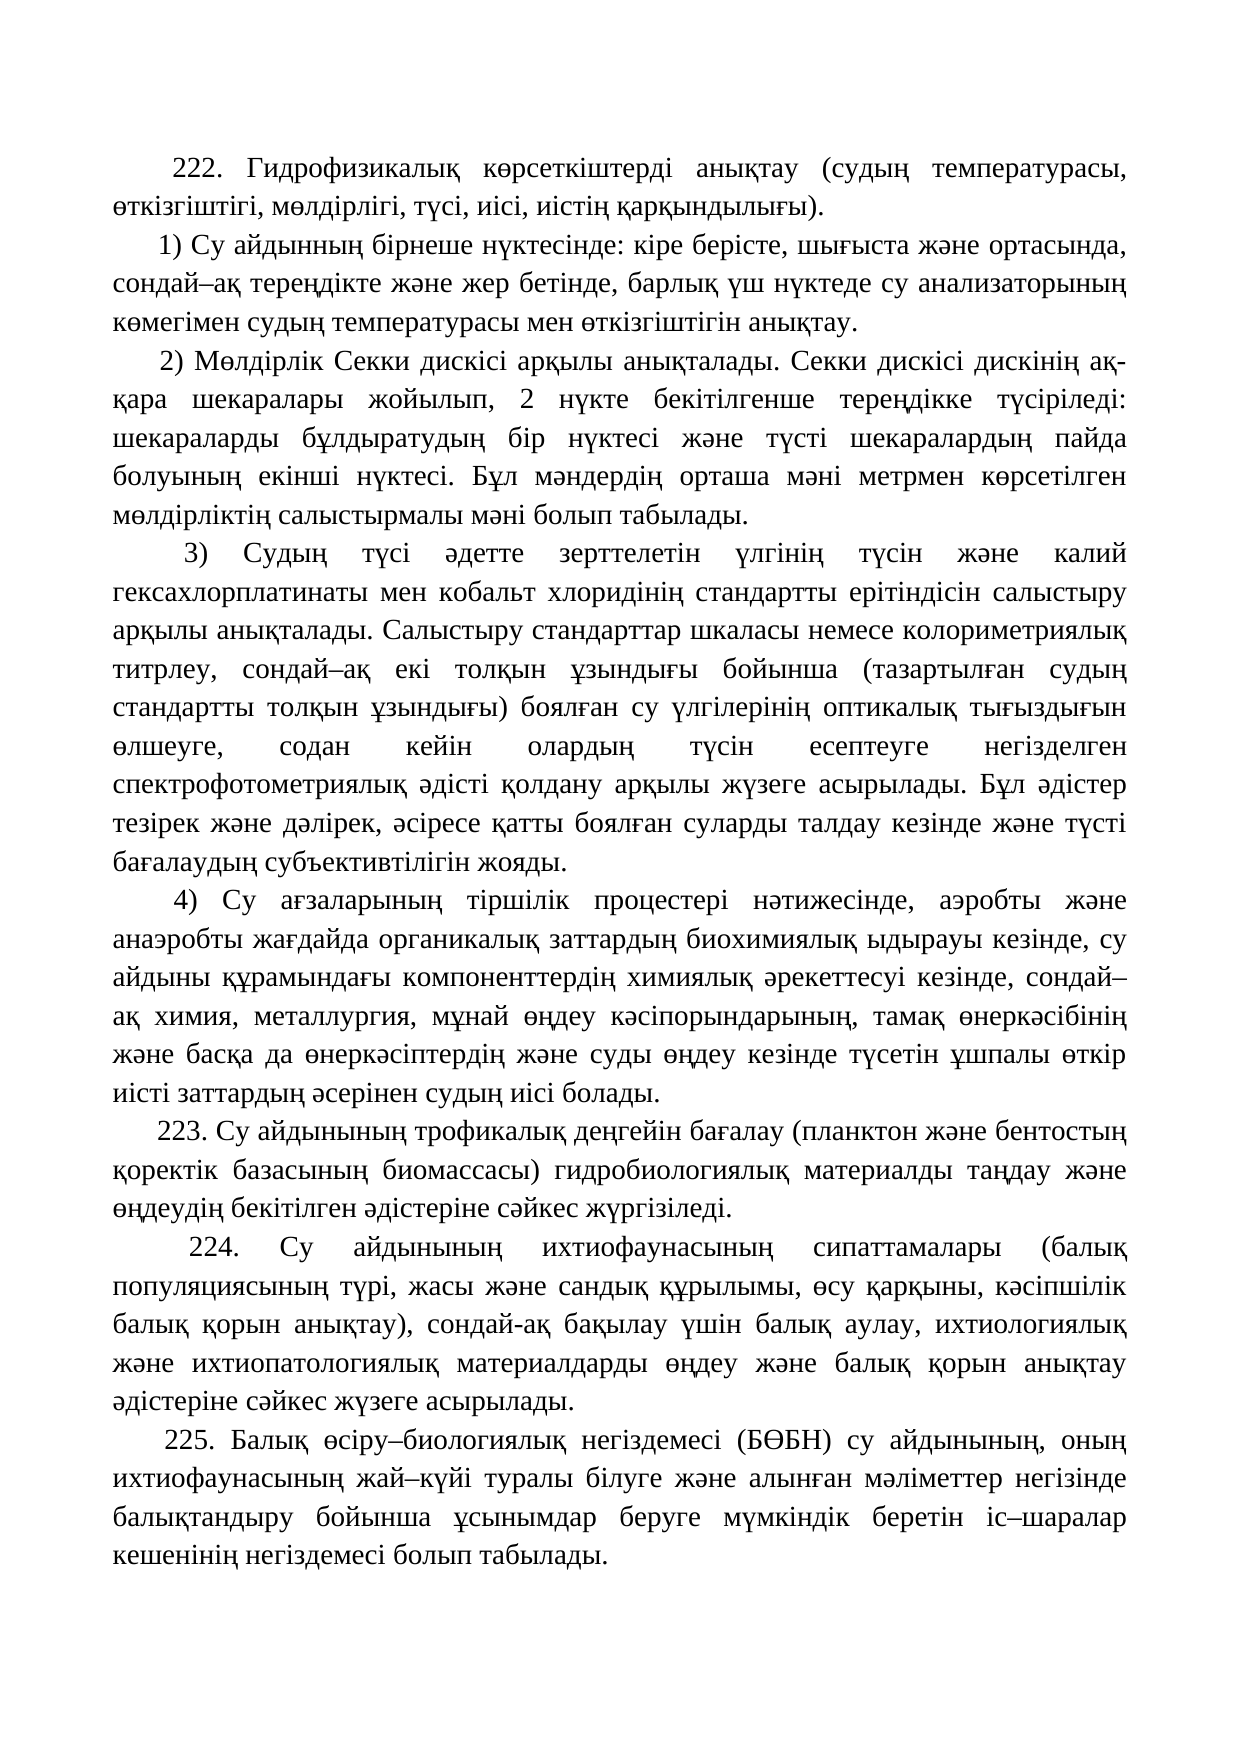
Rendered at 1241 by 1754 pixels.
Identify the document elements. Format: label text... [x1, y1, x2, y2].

text 222. Гидрофизикалық көрсеткіштерді анықтау (судың температурасы, өткізгіштігі, мөлдірлігі, түсі, иісі, иістің қарқындылығы). [112, 150, 1128, 222]
text 224. Су айдынының ихтиофаунасының сипаттамалары (балық популяциясының түрі, жасы және сандық құрылымы, өсу қарқыны, кәсіпшілік балық қорын анықтау), сондай-ақ бақылау үшін балық аулау, ихтиологиялық және ихтиопатологиялық материалдарды өңдеу және балық қорын анықтау әдістеріне сәйкес жүзеге асырылады. [112, 1229, 1128, 1417]
text 225. Балық өсіру–биологиялық негіздемесі (БӨБН) су айдынының, оның ихтиофаунасының жай–күйі туралы білуге және алынған мәліметтер негізінде балықтандыру бойынша ұсынымдар беруге мүмкіндік беретін іс–шаралар кешенінің негіздемесі болып табылады. [112, 1422, 1128, 1571]
text 1) Су айдынның бірнеше нүктесінде: кіре берісте, шығыста және ортасында, сондай–ақ тереңдікте және жер бетінде, барлық үш нүктеде су анализаторының көмегімен судың температурасы мен өткізгіштігін анықтау. [112, 227, 1128, 338]
text 223. Су айдынының трофикалық деңгейін бағалау (планктон және бентостың қоректік базасының биомассасы) гидробиологиялық материалды таңдау және өңдеудің бекітілген әдістеріне сәйкес жүргізіледі. [112, 1113, 1128, 1224]
text 2) Мөлдірлік Секки дискісі арқылы анықталады. Секки дискісі дискінің ақ-қара шекаралары жойылып, 2 нүкте бекітілгенше тереңдікке түсіріледі: шекараларды бұлдыратудың бір нүктесі және түсті шекаралардың пайда болуының екінші нүктесі. Бұл мәндердің орташа мәні метрмен көрсетілген мөлдірліктің салыстырмалы мәні болып табылады. [112, 343, 1128, 530]
text 4) Су ағзаларының тіршілік процестері нәтижесінде, аэробты және анаэробты жағдайда органикалық заттардың биохимиялық ыдырауы кезінде, су айдыны құрамындағы компоненттердің химиялық әрекеттесуі кезінде, сондай–ақ химия, металлургия, мұнай өңдеу кәсіпорындарының, тамақ өнеркәсібінің және басқа да өнеркәсіптердің және суды өңдеу кезінде түсетін ұшпалы өткір иісті заттардың әсерінен судың иісі болады. [112, 882, 1128, 1108]
text 3) Судың түсі әдетте зерттелетін үлгінің түсін және калий гексахлорплатинаты мен кобальт хлоридінің стандартты ерітіндісін салыстыру арқылы анықталады. Салыстыру стандарттар шкаласы немесе колориметриялық титрлеу, сондай–ақ екі толқын ұзындығы бойынша (тазартылған судың стандартты толқын ұзындығы) боялған су үлгілерінің оптикалық тығыздығын өлшеуге, содан кейін олардың түсін есептеуге негізделген спектрофотометриялық әдісті қолдану арқылы жүзеге асырылады. Бұл әдістер тезірек және дәлірек, әсіресе қатты боялған суларды талдау кезінде және түсті бағалаудың субъективтілігін жояды. [112, 535, 1128, 877]
